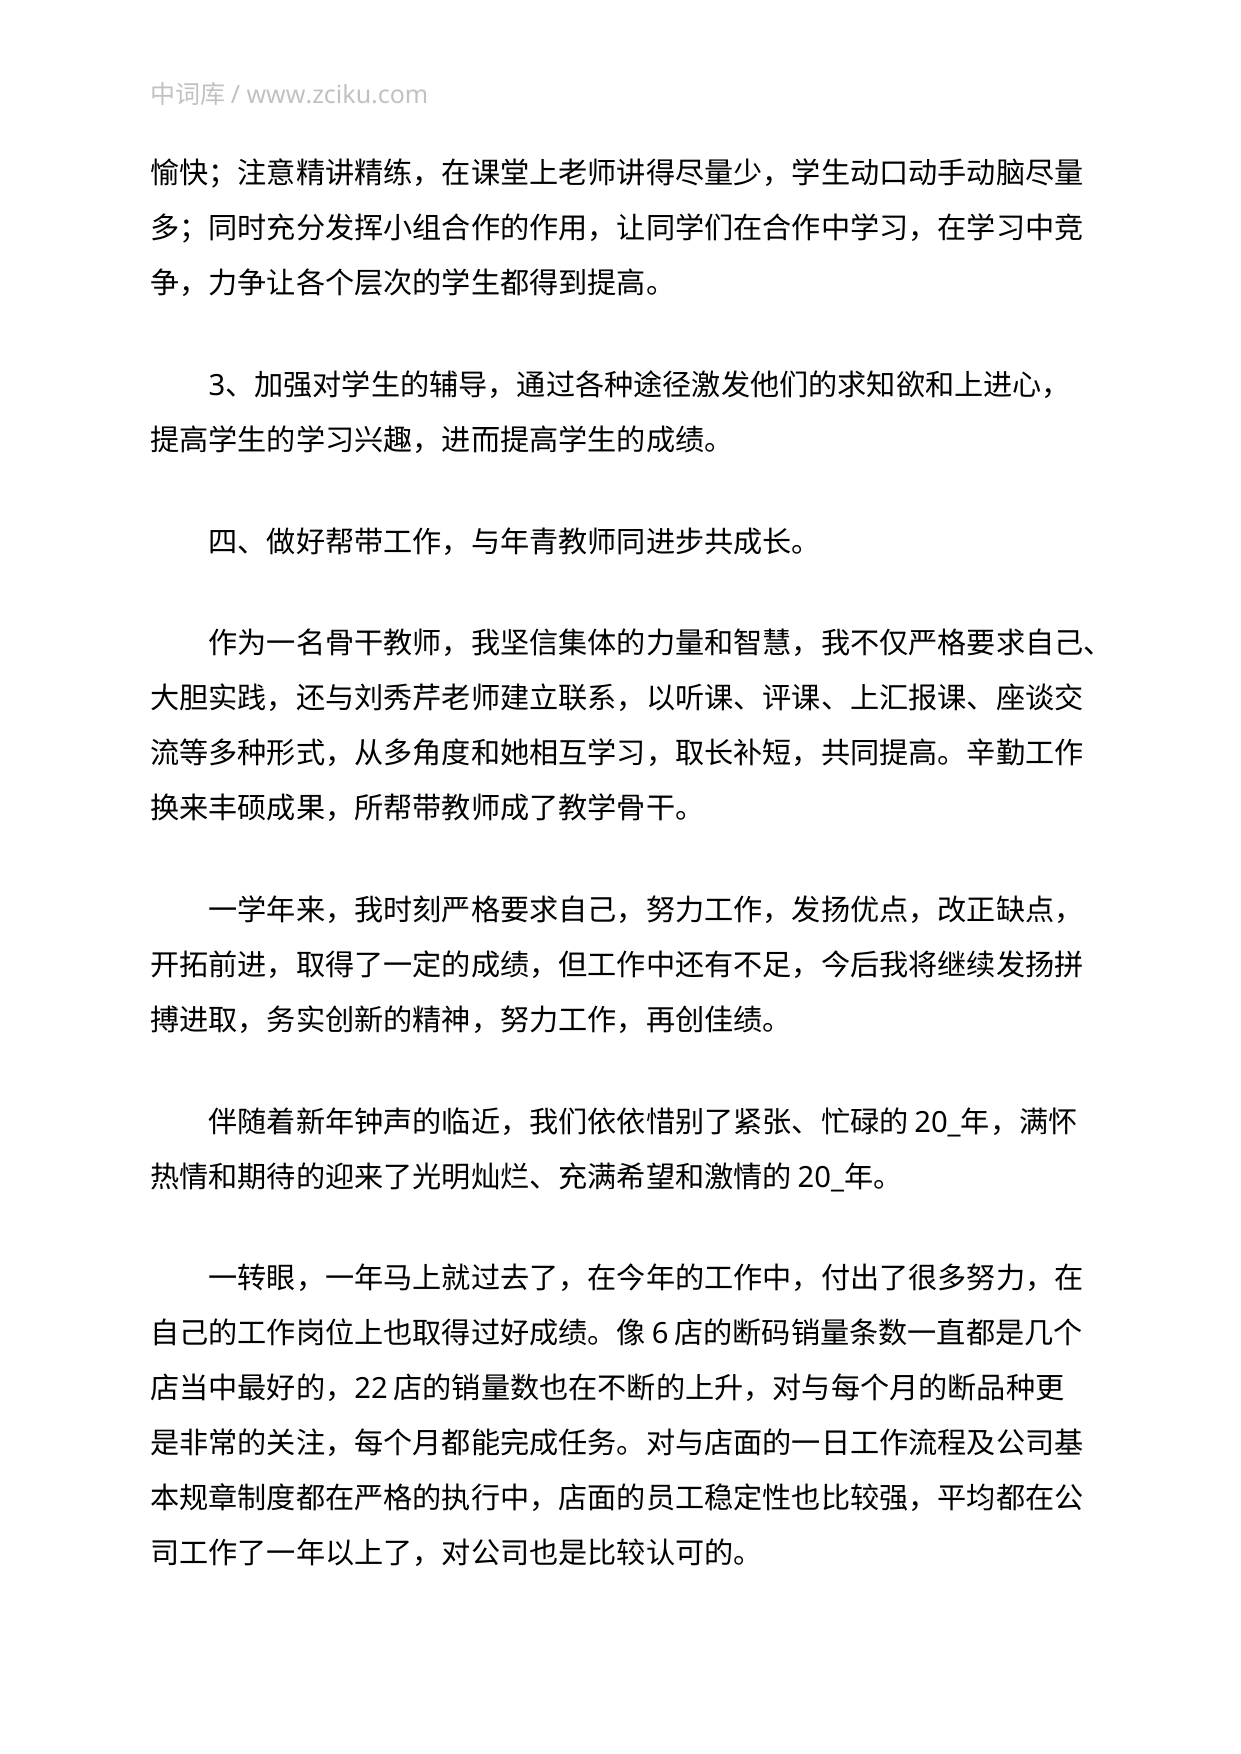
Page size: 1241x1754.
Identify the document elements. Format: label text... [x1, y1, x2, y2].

text 一学年来，我时刻严格要求自己，努力工作，发扬优点，改正缺点，开拓前进，取得了一定的成绩，但工作中还有不足，今后我将继续发扬拼搏进取，务实创新的精神，努力工作，再创佳绩。 [150, 887, 1090, 1039]
text 伴随着新年钟声的临近，我们依依惜别了紧张、忙碌的20_年，满怀热情和期待的迎来了光明灿烂、充满希望和激情的20_年。 [150, 1098, 1090, 1196]
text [150, 150, 1090, 302]
text 一转眼，一年马上就过去了，在今年的工作中，付出了很多努力，在自己的工作岗位上也取得过好成绩。像6店的断码销量条数一直都是几个店当中最好的，22店的销量数也在不断的上升，对与每个月的断品种更是非常的关注，每个月都能完成任务。对与店面的一日工作流程及公司基本规章制度都在严格的执行中，店面的员工稳定性也比较强，平均都在公司工作了一年以上了，对公司也是比较认可的。 [150, 1255, 1090, 1572]
text 四、做好帮带工作，与年青教师同进步共成长。 [150, 518, 1090, 561]
text 作为一名骨干教师，我坚信集体的力量和智慧，我不仅严格要求自己、大胆实践，还与刘秀芹老师建立联系，以听课、评课、上汇报课、座谈交流等多种形式，从多角度和她相互学习，取长补短，共同提高。辛勤工作换来丰硕成果，所帮带教师成了教学骨干。 [150, 620, 1090, 827]
text 3、加强对学生的辅导，通过各种途径激发他们的求知欲和上进心，提高学生的学习兴趣，进而提高学生的成绩。 [150, 362, 1090, 459]
